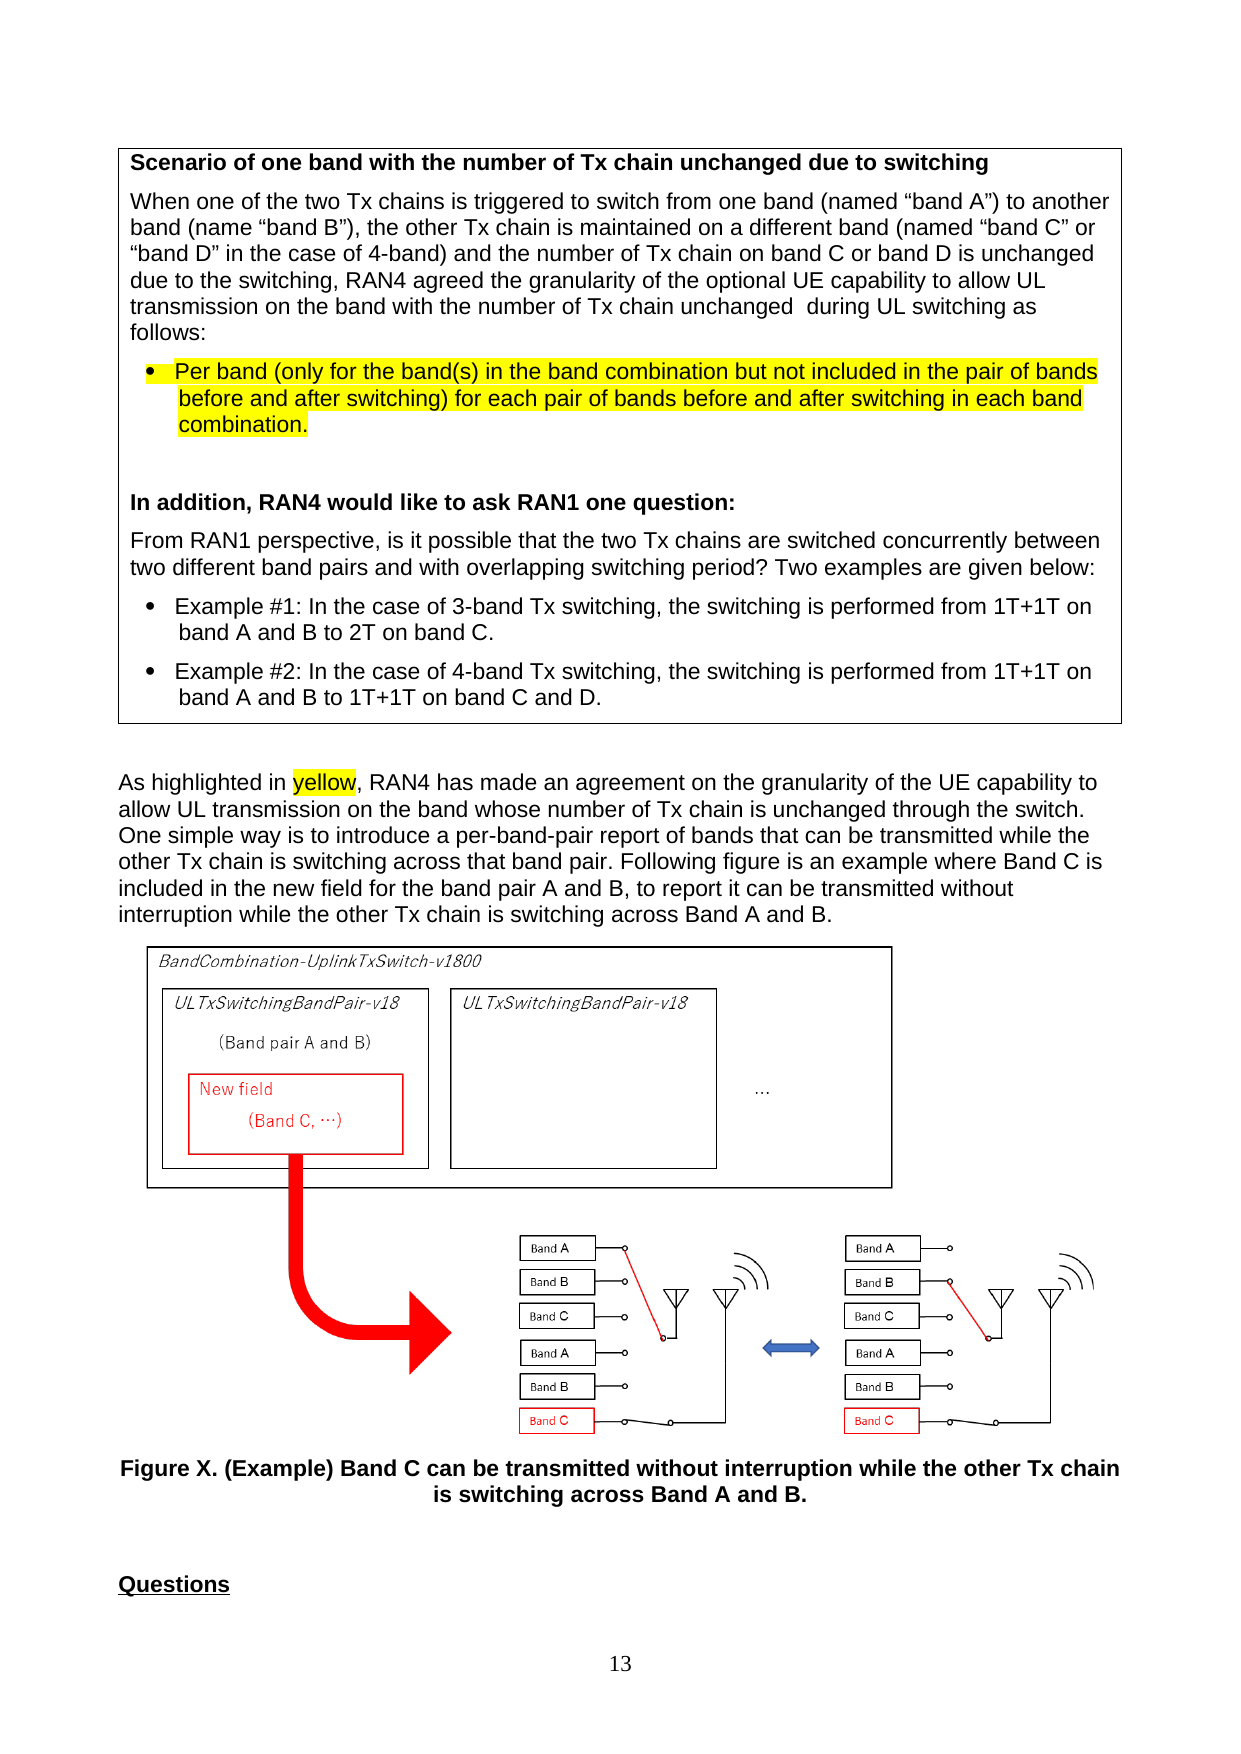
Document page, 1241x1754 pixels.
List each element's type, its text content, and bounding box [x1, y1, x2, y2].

text Questions [118, 1571, 1122, 1597]
text As highlighted in yellow, RAN4 has made an agreement on the granularity of the UE capability to allow UL transmission on the band whose number of Tx chain is unchanged through the switch. One simple way is to introduce a per-band-pair report of bands that can be transmitted while the other Tx chain is switching across that band pair. Following figure is an example where Band C is included in the new field for the band pair A and B, to report it can be transmitted without interruption while the other Tx chain is switching across Band A and B. [118, 769, 1122, 927]
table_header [119, 149, 1121, 723]
picture [146, 946, 1094, 1436]
text Figure X. (Example) Band C can be transmitted without interruption while the other Tx chain is switching across Band A and B. [118, 1454, 1122, 1507]
